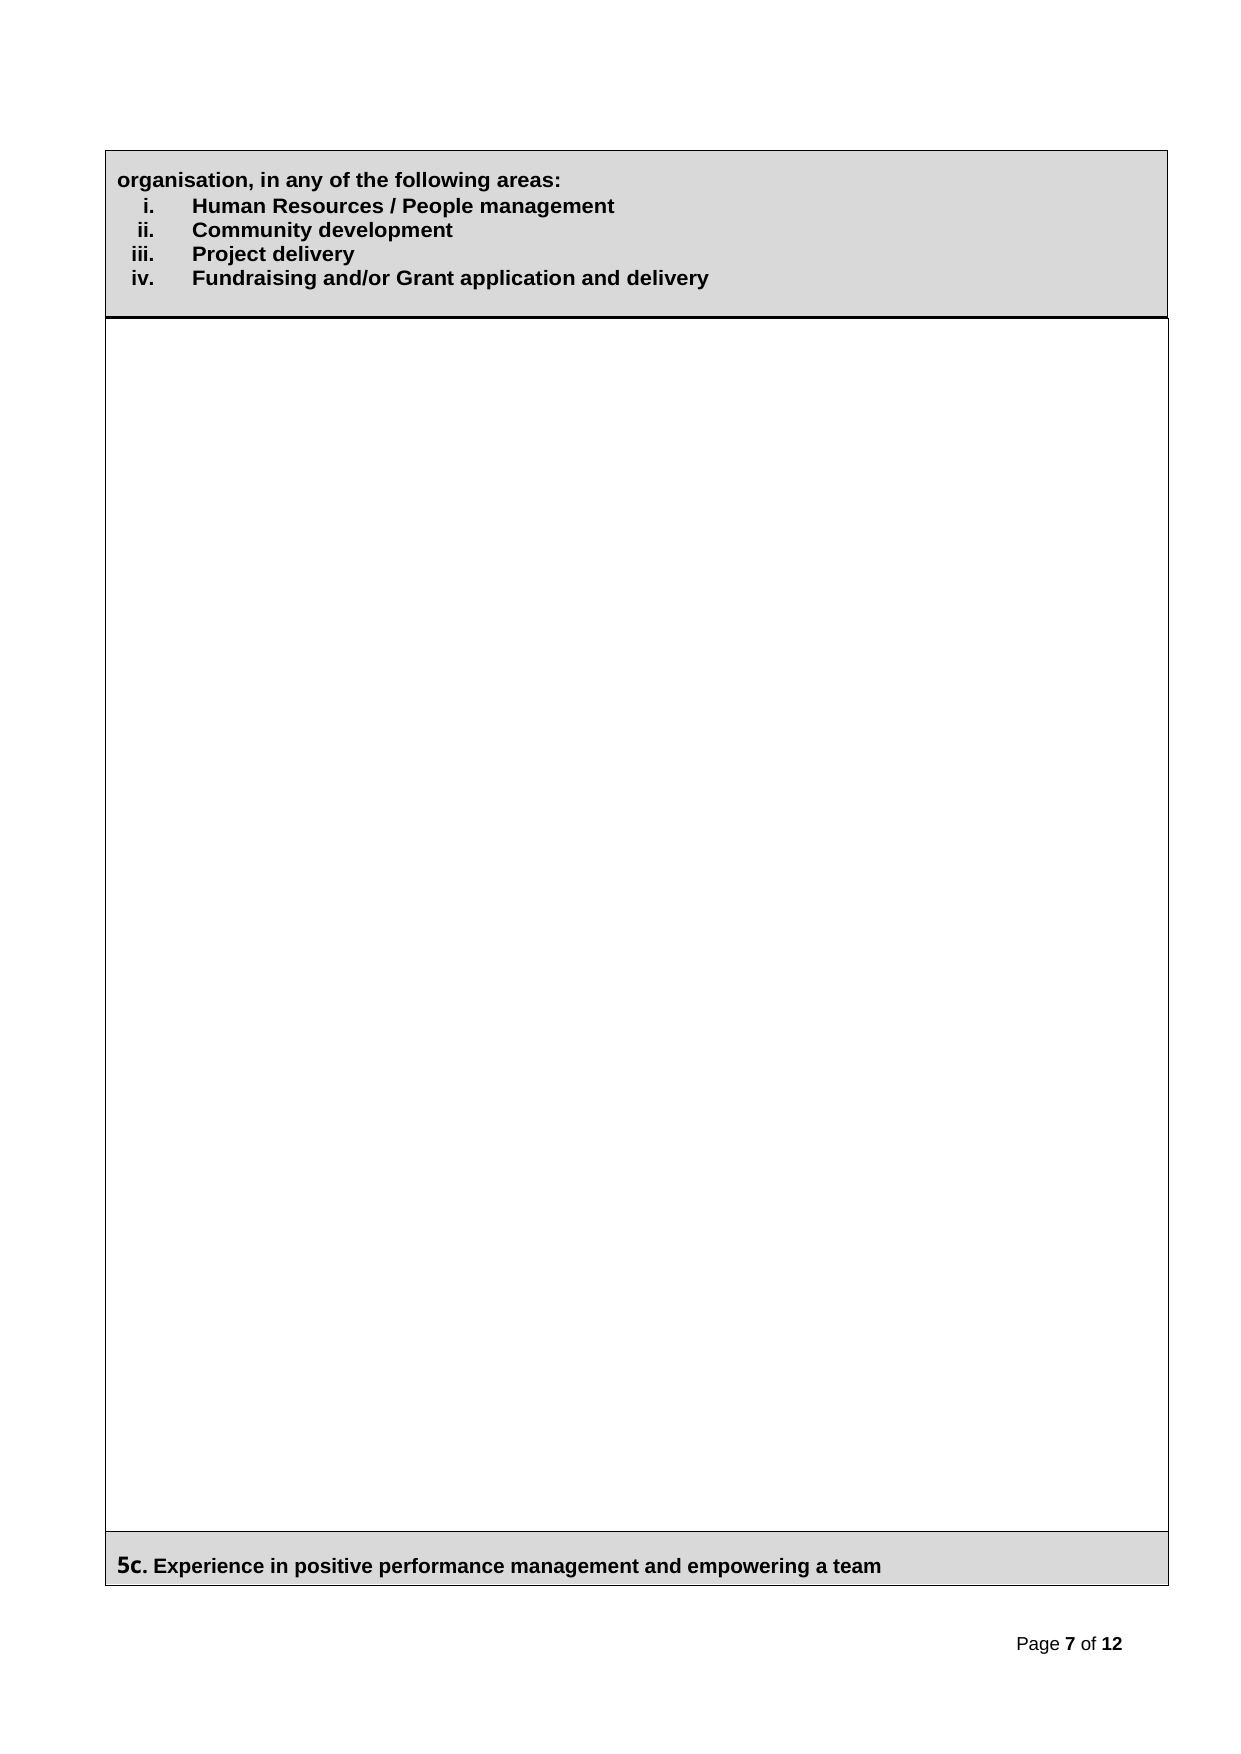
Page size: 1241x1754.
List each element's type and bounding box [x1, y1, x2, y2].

table_cell [106, 151, 1167, 316]
table_cell [106, 1532, 1168, 1584]
table_header [106, 319, 1168, 1531]
